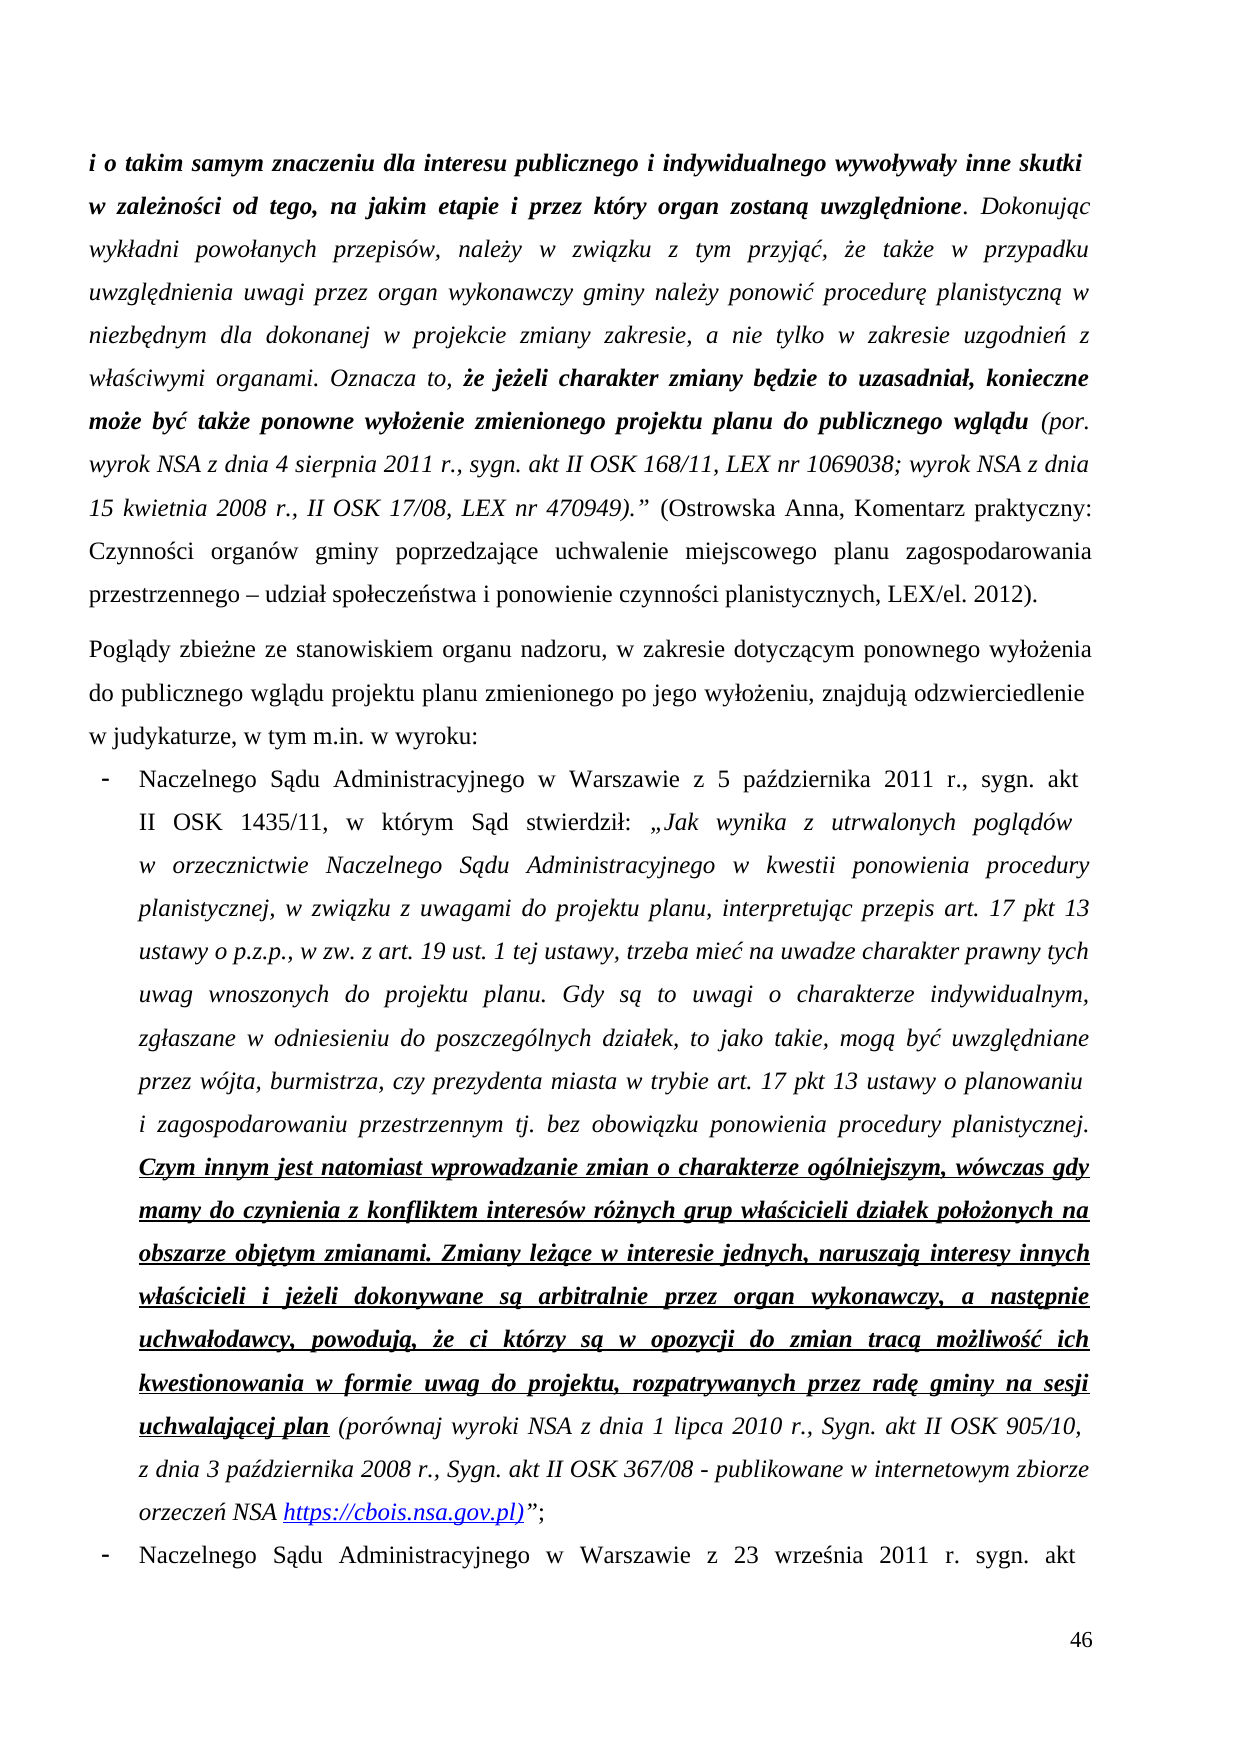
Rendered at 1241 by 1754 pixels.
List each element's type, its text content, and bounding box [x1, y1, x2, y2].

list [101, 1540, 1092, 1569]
list Naczelnego Sądu Administracyjnego w Warszawie z 5 października 2011 r., sygn. akt II OSK 1435/11, w którym Sąd stwierdził: „Jak wynika z utrwalonych poglądów w orzecznictwie Naczelnego Sądu Administracyjnego w kwestii ponowienia procedury planistycznej, w związku z uwagami do projektu planu, interpretując przepis art. 17 pkt 13 ustawy o p.z.p., w zw. z art. 19 ust. 1 tej ustawy, trzeba mieć na uwadze charakter prawny tych uwag wnoszonych do projektu planu. Gdy są to uwagi o charakterze indywidualnym, zgłaszane w odniesieniu do poszczególnych działek, to jako takie, mogą być uwzględniane przez wójta, burmistrza, czy prezydenta miasta w trybie art. 17 pkt 13 ustawy o planowaniu i zagospodarowaniu przestrzennym tj. bez obowiązku ponowienia procedury planistycznej. Czym innym jest natomiast wprowadzanie zmian o charakterze ogólniejszym, wówczas gdy mamy do czynienia z konfliktem interesów różnych grup właścicieli działek położonych na obszarze objętym zmianami. Zmiany leżące w interesie jednych, naruszają interesy innych właścicieli i jeżeli dokonywane są arbitralnie przez organ wykonawczy, a następnie uchwałodawcy, powodują, że ci którzy są w opozycji do zmian tracą możliwość ich kwestionowania w formie uwag do projektu, rozpatrywanych przez radę gminy na sesji uchwalającej plan (porównaj wyroki NSA z dnia 1 lipca 2010 r., Sygn. akt II OSK 905/10, z dnia 3 października 2008 r., Sygn. akt II OSK 367/08 - publikowane w internetowym zbiorze orzeczeń NSA https://cbois.nsa.gov.pl)”; [101, 764, 1092, 1526]
text Poglądy zbieżne ze stanowiskiem organu nadzoru, w zakresie dotyczącym ponownego wyłożenia do publicznego wglądu projektu planu zmienionego po jego wyłożeniu, znajdują odzwierciedlenie w judykaturze, w tym m.in. w wyroku: [89, 634, 1092, 749]
